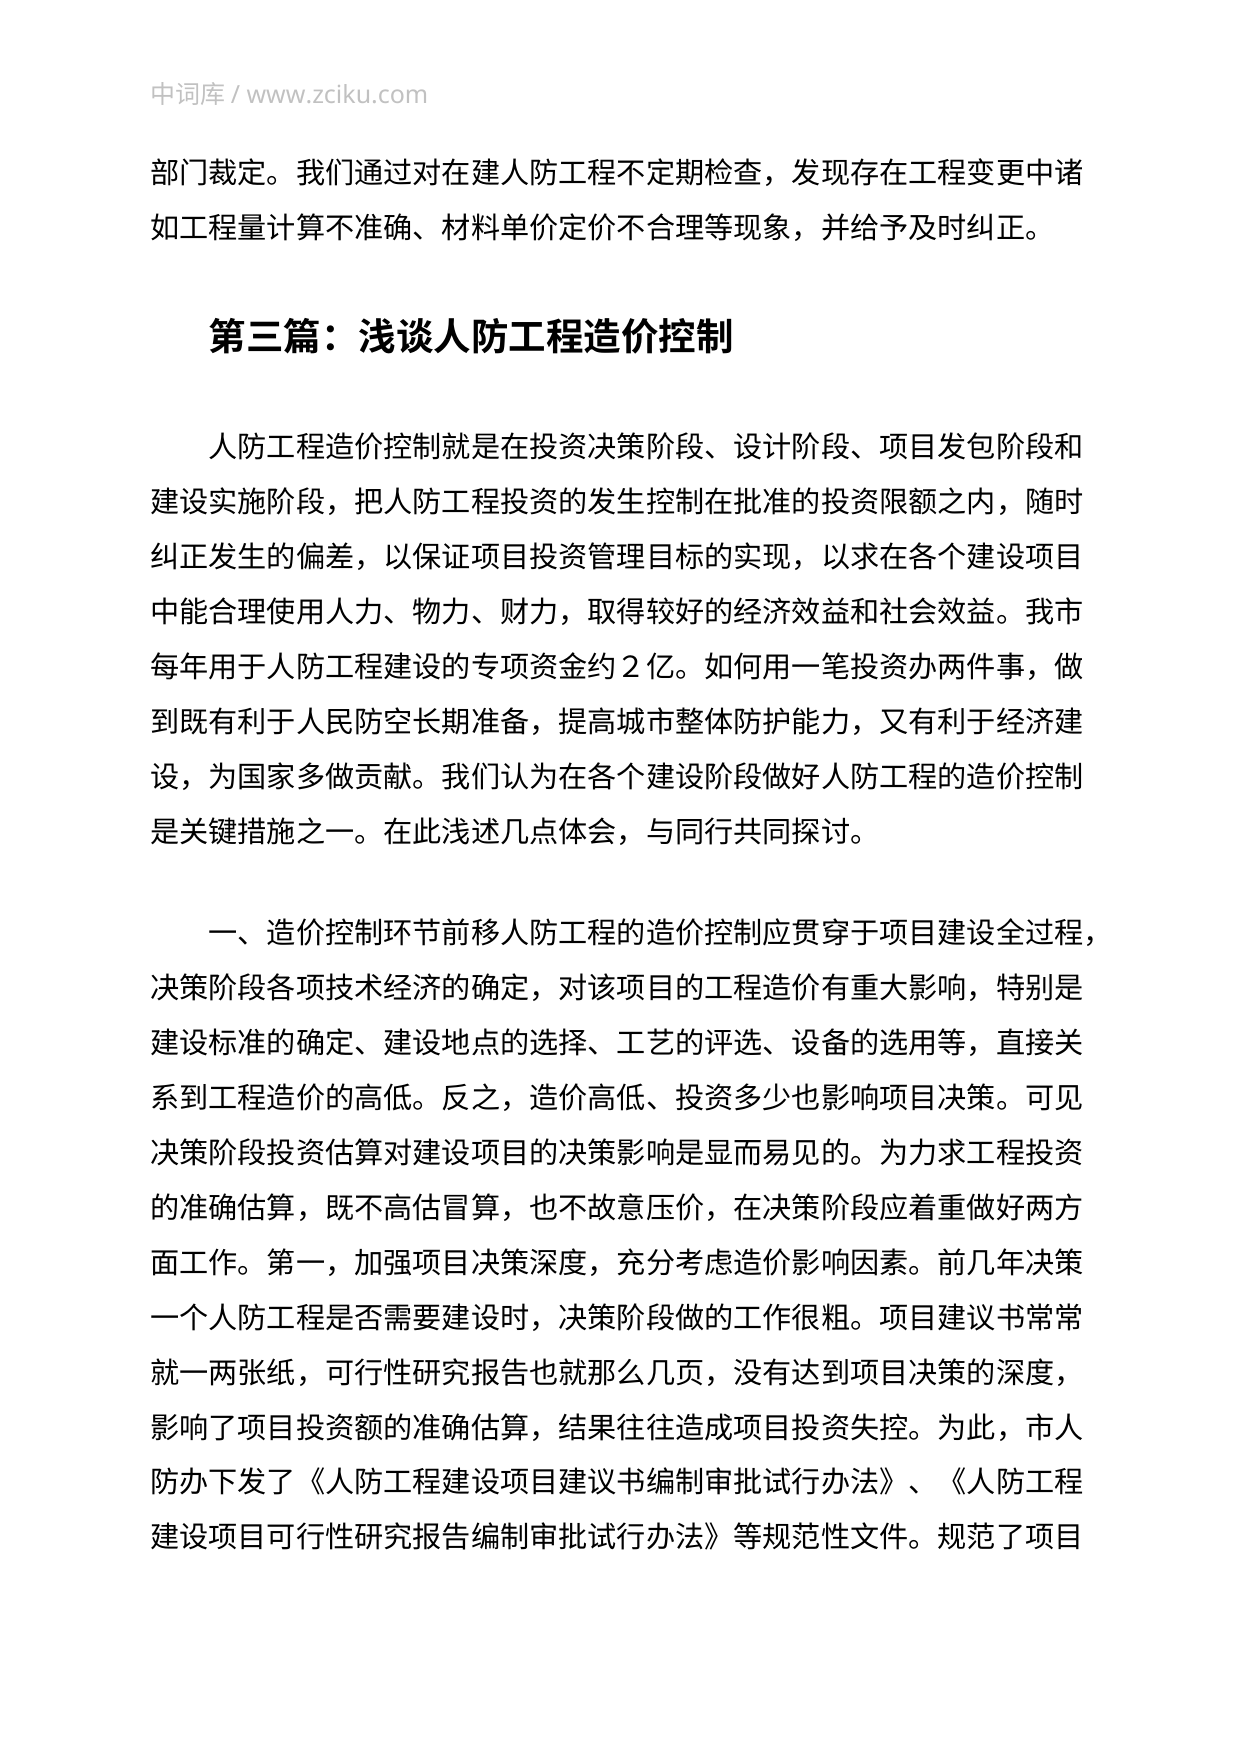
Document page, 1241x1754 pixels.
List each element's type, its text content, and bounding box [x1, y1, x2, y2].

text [150, 910, 1090, 1556]
text 人防工程造价控制就是在投资决策阶段、设计阶段、项目发包阶段和建设实施阶段，把人防工程投资的发生控制在批准的投资限额之内，随时纠正发生的偏差，以保证项目投资管理目标的实现，以求在各个建设项目中能合理使用人力、物力、财力，取得较好的经济效益和社会效益。我市每年用于人防工程建设的专项资金约２亿。如何用一笔投资办两件事，做到既有利于人民防空长期准备，提高城市整体防护能力，又有利于经济建设，为国家多做贡献。我们认为在各个建设阶段做好人防工程的造价控制是关键措施之一。在此浅述几点体会，与同行共同探讨。 [150, 424, 1090, 851]
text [150, 150, 1090, 247]
text 第三篇：浅谈人防工程造价控制 [150, 307, 1090, 361]
